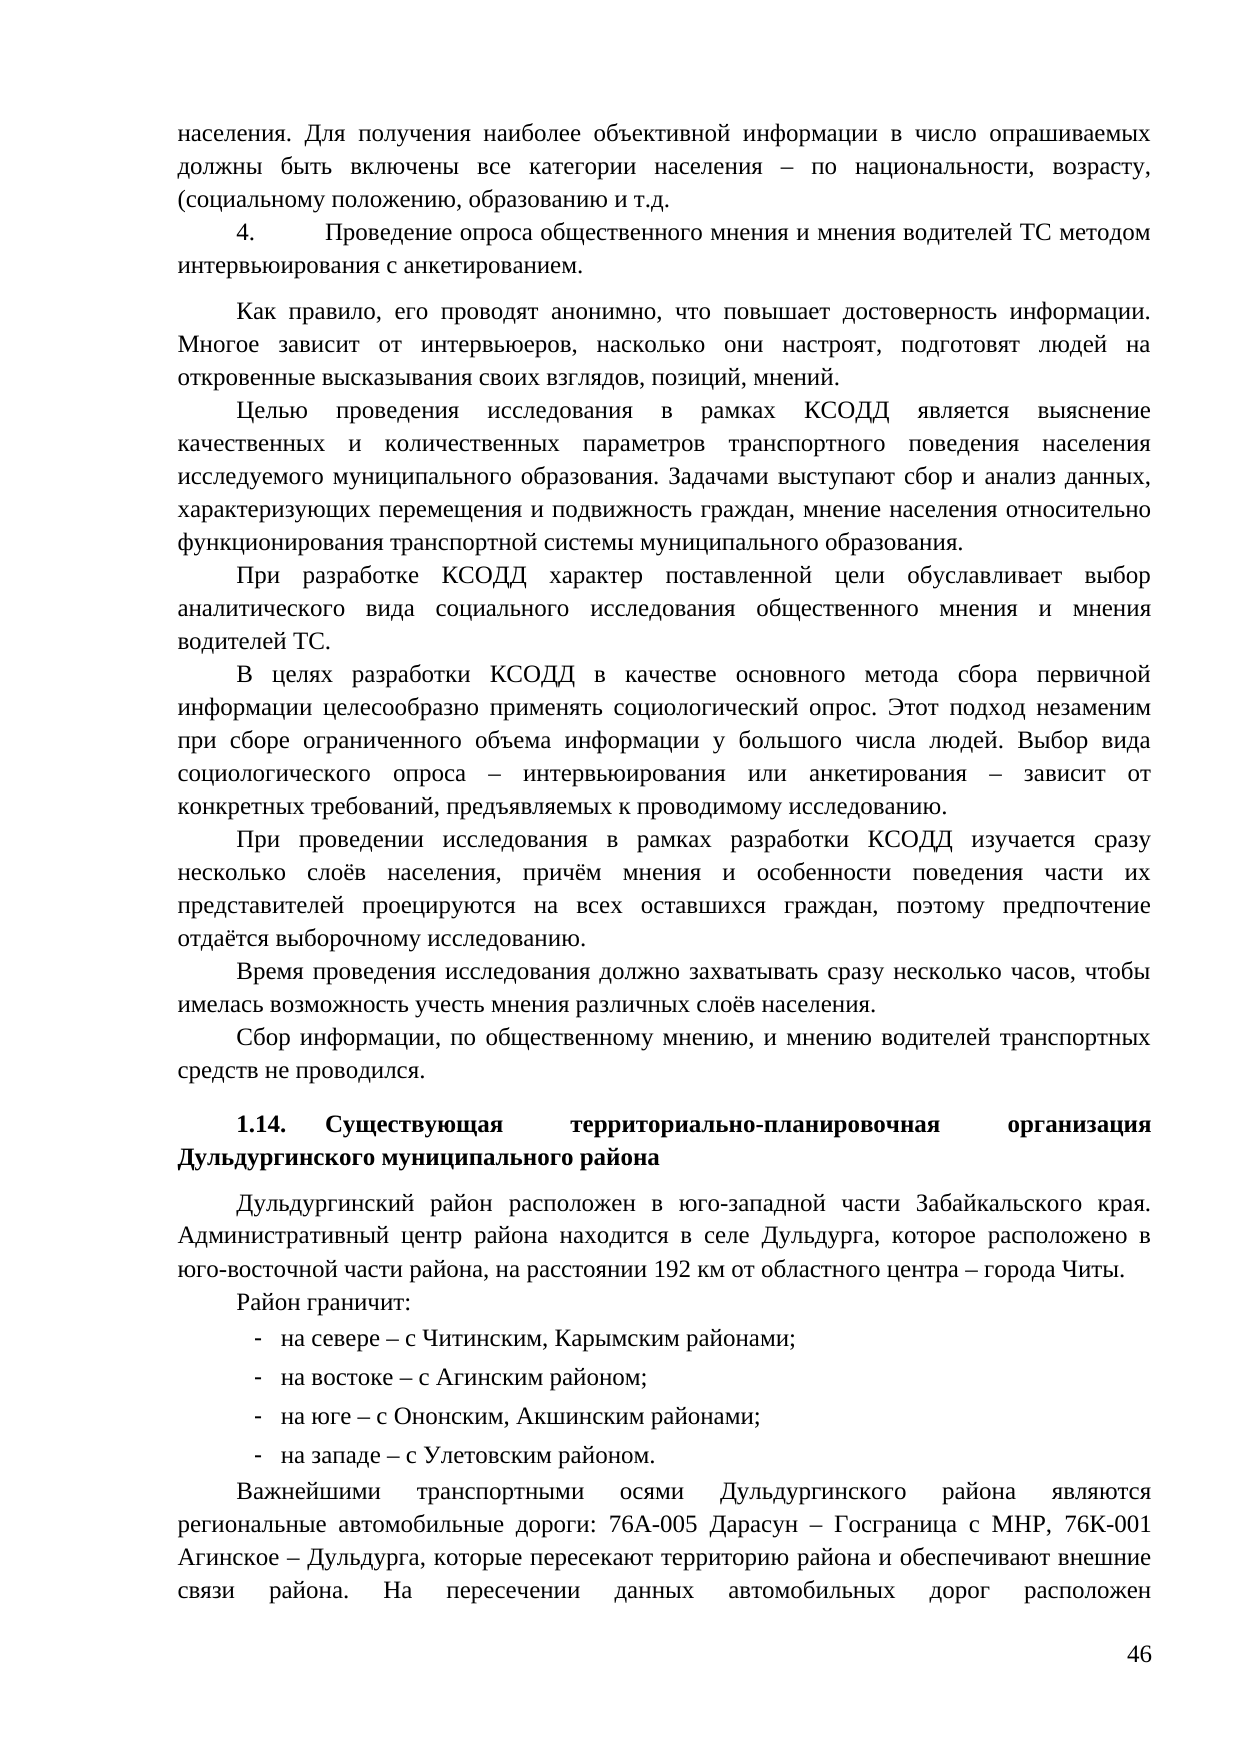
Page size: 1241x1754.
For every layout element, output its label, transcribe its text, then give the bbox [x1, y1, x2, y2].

text Время проведения исследования должно захватывать сразу несколько часов, чтобы имелась возможность учесть мнения различных слоёв населения. [177, 956, 1152, 1018]
text на юге – с Ононским, Акшинским районами; [236, 1398, 1152, 1432]
text При проведении исследования в рамках разработки КСОДД изучается сразу несколько слоёв населения, причём мнения и особенности поведения части их представителей проецируются на всех оставшихся граждан, поэтому предпочтение отдаётся выборочному исследованию. [177, 824, 1152, 952]
text на севере – с Читинским, Карымским районами; [236, 1320, 1152, 1354]
subtitle Существующая территориально-планировочная организация Дульдургинского муниципального района [177, 1109, 1152, 1171]
text Район граничит: [177, 1287, 1152, 1315]
text Как правило, его проводят анонимно, что повышает достоверность информации. Многое зависит от интервьюеров, насколько они настроят, подготовят людей на откровенные высказывания своих взглядов, позиций, мнений. [177, 296, 1152, 391]
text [177, 118, 1152, 213]
text на востоке – с Агинским районом; [236, 1359, 1152, 1393]
text на западе – с Улетовским районом. [236, 1437, 1152, 1471]
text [177, 1476, 1152, 1604]
list Проведение опроса общественного мнения и мнения водителей ТС методом интервьюирования с анкетированием. [177, 217, 1152, 279]
text Сбор информации, по общественному мнению, и мнению водителей транспортных средств не проводился. [177, 1022, 1152, 1084]
text При разработке КСОДД характер поставленной цели обуславливает выбор аналитического вида социального исследования общественного мнения и мнения водителей ТС. [177, 560, 1152, 655]
text В целях разработки КСОДД в качестве основного метода сбора первичной информации целесообразно применять социологический опрос. Этот подход незаменим при сборе ограниченного объема информации у большого числа людей. Выбор вида социологического опроса – интервьюирования или анкетирования – зависит от конкретных требований, предъявляемых к проводимому исследованию. [177, 659, 1152, 820]
text Целью проведения исследования в рамках КСОДД является выяснение качественных и количественных параметров транспортного поведения населения исследуемого муниципального образования. Задачами выступают сбор и анализ данных, характеризующих перемещения и подвижность граждан, мнение населения относительно функционирования транспортной системы муниципального образования. [177, 395, 1152, 556]
text Дульдургинский район расположен в юго-западной части Забайкальского края. Административный центр района находится в селе Дульдурга, которое расположено в юго-восточной части района, на расстоянии 192 км от областного центра – города Читы. [177, 1188, 1152, 1282]
